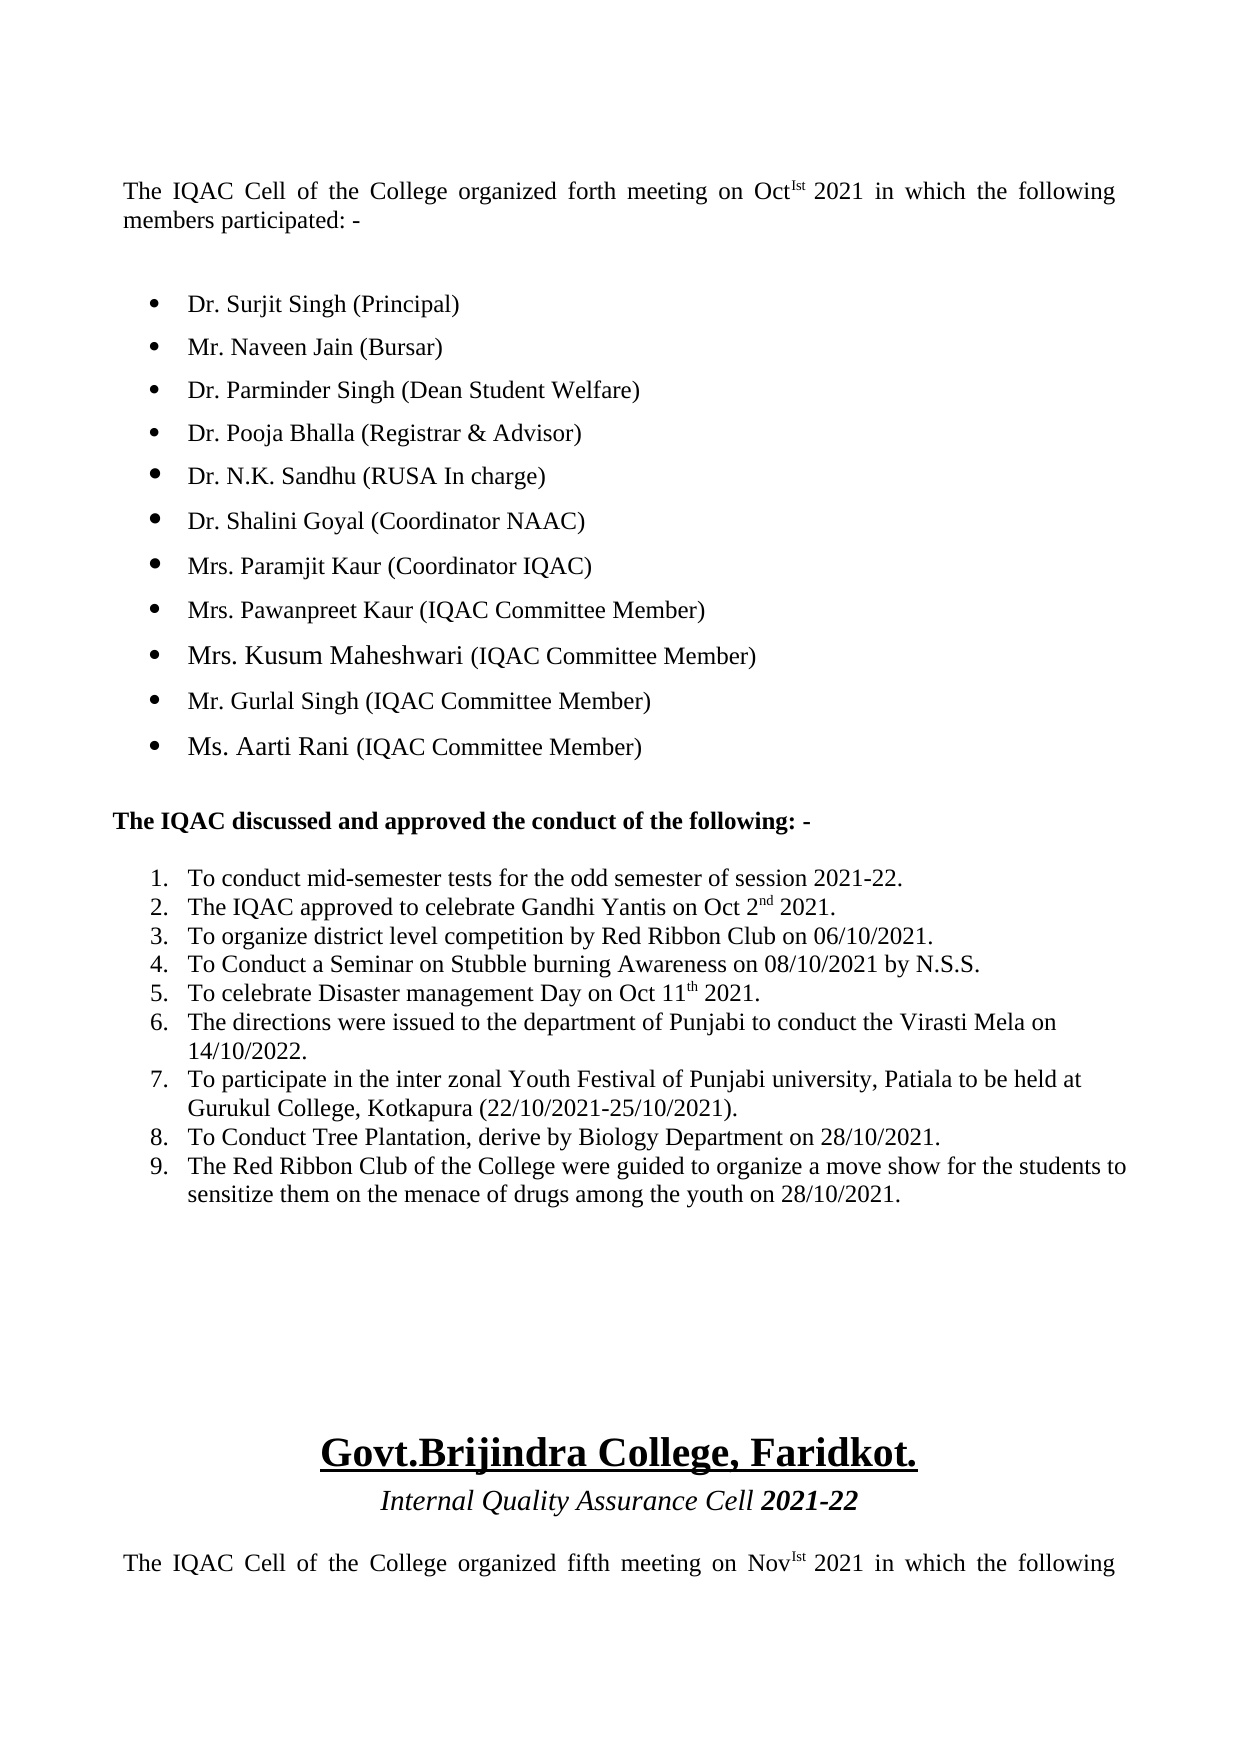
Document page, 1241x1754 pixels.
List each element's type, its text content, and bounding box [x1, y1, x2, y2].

list Mr. Naveen Jain (Bursar) [150, 332, 1128, 361]
list To celebrate Disaster management Day on Oct 11th 2021. [150, 978, 1128, 1007]
list Mr. Gurlal Singh (IQAC Committee Member) [150, 686, 1128, 716]
text Internal Quality Assurance Cell 2021-22 [112, 1483, 1123, 1517]
list Dr. Parminder Singh (Dean Student Welfare) [150, 375, 1128, 404]
list To Conduct Tree Plantation, derive by Biology Department on 28/10/2021. [150, 1122, 1128, 1151]
list Dr. Pooja Bhalla (Registrar & Advisor) [150, 418, 1128, 447]
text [123, 1548, 1115, 1577]
text The IQAC Cell of the College organized forth meeting on OctIst 2021 in which the following members participated: - [123, 176, 1115, 234]
list The directions were issued to the department of Punjabi to conduct the Virasti Mela on 14/10/2022. [150, 1007, 1128, 1064]
list To Conduct a Seminar on Stubble burning Awareness on 08/10/2021 by N.S.S. [150, 949, 1128, 978]
list Mrs. Paramjit Kaur (Coordinator IQAC) [150, 551, 1128, 581]
list Dr. Shalini Goyal (Coordinator NAAC) [150, 506, 1128, 536]
list To organize district level competition by Red Ribbon Club on 06/10/2021. [150, 921, 1128, 949]
text The IQAC discussed and approved the conduct of the following: - [112, 806, 1128, 834]
list The Red Ribbon Club of the College were guided to organize a move show for the students to sensitize them on the menace of drugs among the youth on 28/10/2021. [150, 1151, 1128, 1208]
list Dr. Surjit Singh (Principal) [150, 289, 1128, 317]
list To participate in the inter zonal Youth Festival of Punjabi university, Patiala to be held at Gurukul College, Kotkapura (22/10/2021-25/10/2021). [150, 1064, 1128, 1122]
list The IQAC approved to celebrate Gandhi Yantis on Oct 2nd 2021. [150, 892, 1128, 921]
list Mrs. Pawanpreet Kaur (IQAC Committee Member) [150, 596, 1128, 625]
list Dr. N.K. Sandhu (RUSA In charge) [150, 461, 1128, 491]
list Ms. Aarti Rani (IQAC Committee Member) [150, 730, 1128, 761]
list To conduct mid-semester tests for the odd semester of session 2021-22. [150, 863, 1128, 892]
list Mrs. Kusum Maheshwari (IQAC Committee Member) [150, 639, 1128, 671]
subtitle Govt.Brijindra College, Faridkot. [112, 1428, 1123, 1476]
